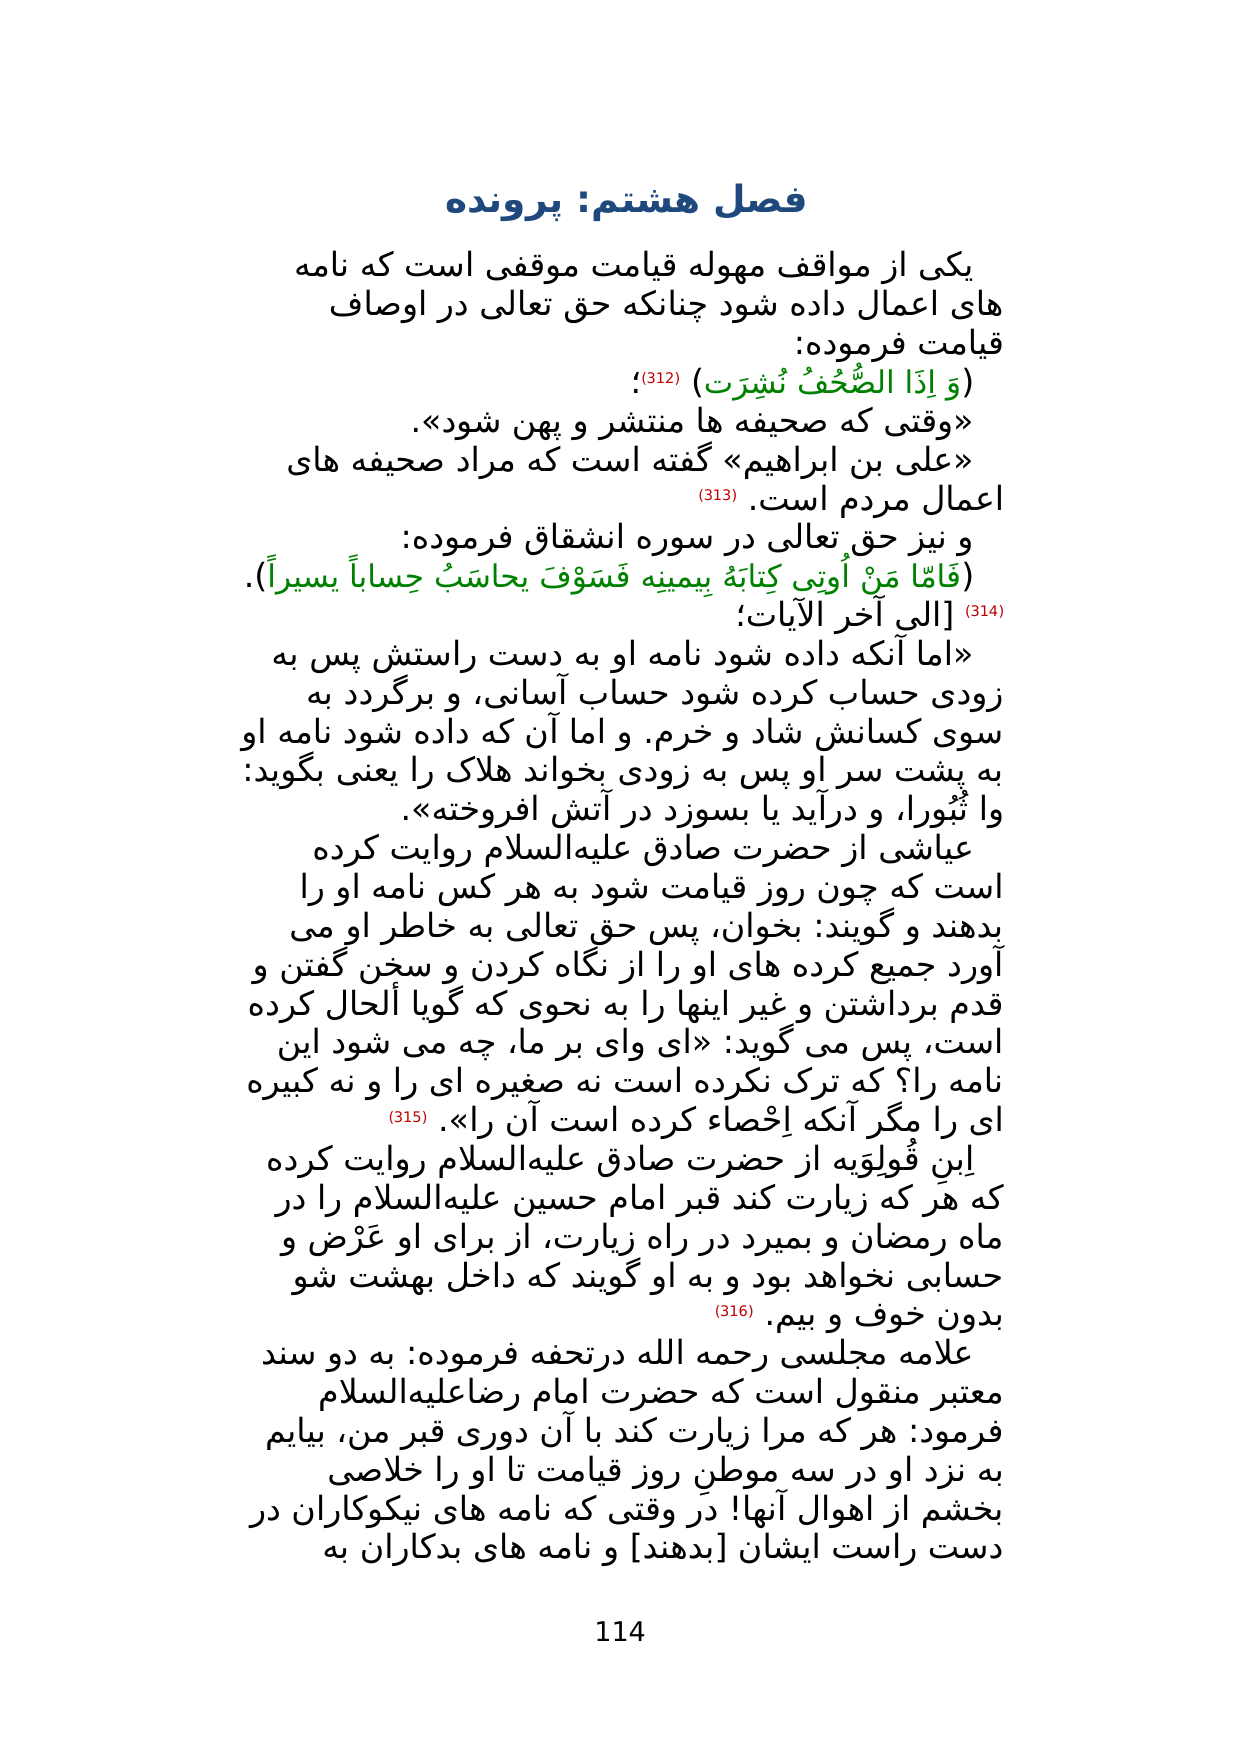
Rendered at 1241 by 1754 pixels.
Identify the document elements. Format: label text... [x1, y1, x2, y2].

text اِبنِ قُولِوَیه از حضرت صادق عليه‌السلام روایت کرده که هر که زیارت کند قبر امام حسین عليه‌السلام را در ماه رمضان و بمیرد در راه زیارت، از برای او عَرْض و حسابی نخواهد بود و به او گویند که داخل بهشت شو بدون خوف و بیم. (316) [236, 1139, 1004, 1334]
text و نیز حق تعالی در سوره انشقاق فرموده: [236, 518, 1004, 557]
text «اما آنکه داده شود نامه او به دست راستش پس به زودی حساب کرده شود حساب آسانی، و برگردد به سوی کسانش شاد و خرم. و اما آن که داده شود نامه او به پشت سر او پس به زودی بخواند هلاک را یعنی بگوید: وا ثُبُورا، و درآید یا بسوزد در آتش افروخته». [236, 634, 1004, 829]
text یکی از مواقف مهوله قیامت موقفی است که نامه های اعمال داده شود چنانکه حق تعالی در اوصاف قیامت فرموده: [236, 246, 1004, 362]
text (فَامّا مَنْ اُوتِی کِتابَهُ بِیمینِه فَسَوْفَ یحاسَبُ حِساباً یسیراً). (314) [الی آخر الآیات؛ [236, 557, 1004, 634]
text عیاشی از حضرت صادق عليه‌السلام روایت کرده است که چون روز قیامت شود به هر کس نامه او را بدهند و گویند: بخوان، پس حق تعالی به خاطر او می آورد جمیع کرده های او را از نگاه کردن و سخن گفتن و قدم برداشتن و غیر اینها را به نحوی که گویا ألحال کرده است، پس می گوید: «ای وای بر ما، چه می شود این نامه را؟ که ترک نکرده است نه صغیره ای را و نه کبیره ای را مگر آنکه اِحْصاء کرده است آن را». (315) [236, 829, 1004, 1139]
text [236, 1334, 1004, 1567]
subtitle فصل هشتم: پرونده [236, 177, 1004, 221]
text «وقتی که صحیفه ها منتشر و پهن شود». [236, 401, 1004, 440]
text (وَ اِذَا الصُّحُفُ نُشِرَت) (312)؛ [236, 362, 1004, 401]
text «علی بن ابراهیم» گفته است که مراد صحیفه های اعمال مردم است. (313) [236, 440, 1004, 518]
